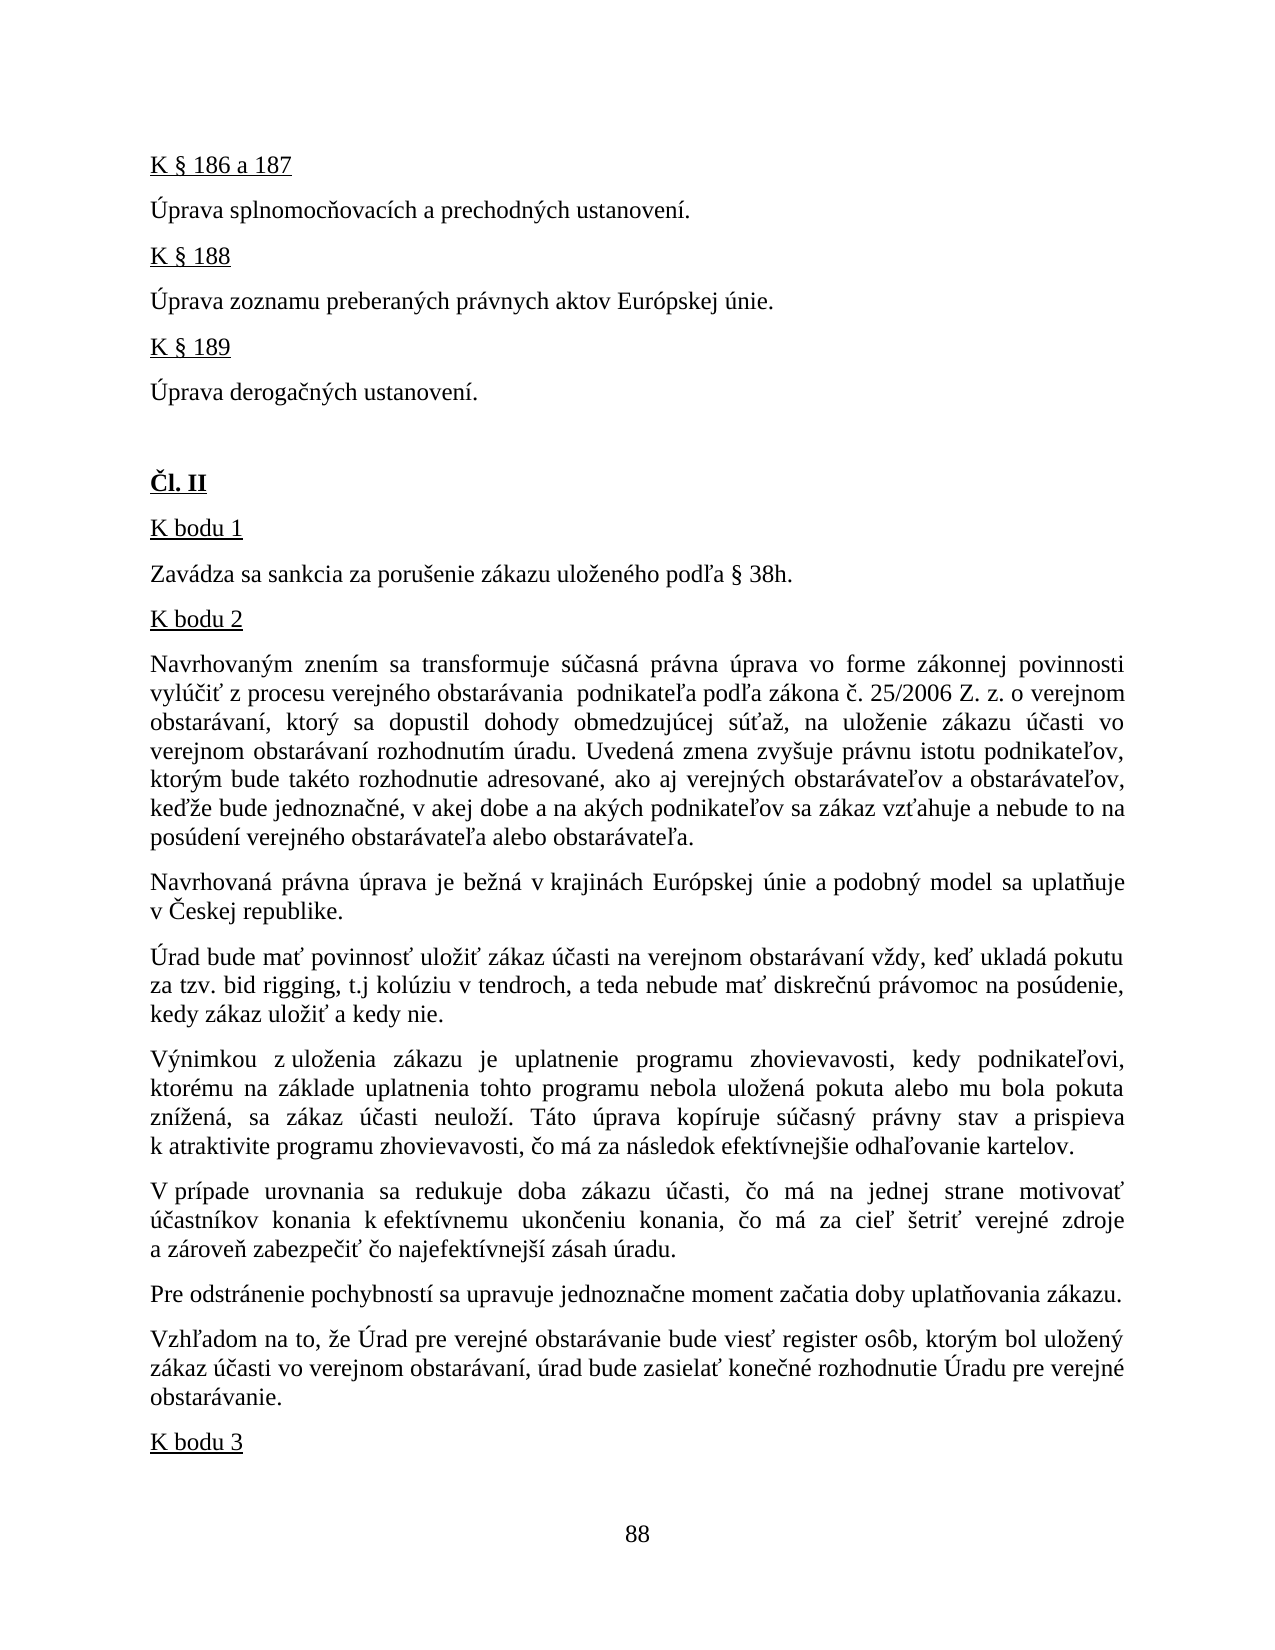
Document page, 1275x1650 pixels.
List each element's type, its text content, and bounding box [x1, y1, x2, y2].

text Navrhovaným znením sa transformuje súčasná právna úprava vo forme zákonnej povinnosti vylúčiť z procesu verejného obstarávania podnikateľa podľa zákona č. 25/2006 Z. z. o verejnom obstarávaní, ktorý sa dopustil dohody obmedzujúcej súťaž, na uloženie zákazu účasti vo verejnom obstarávaní rozhodnutím úradu. Uvedená zmena zvyšuje právnu istotu podnikateľov, ktorým bude takéto rozhodnutie adresované, ako aj verejných obstarávateľov a obstarávateľov, keďže bude jednoznačné, v akej dobe a na akých podnikateľov sa zákaz vzťahuje a nebude to na posúdení verejného obstarávateľa alebo obstarávateľa. [150, 649, 1125, 851]
text Úprava derogačných ustanovení. [150, 377, 1125, 406]
text Zavádza sa sankcia za porušenie zákazu uloženého podľa § 38h. [150, 559, 1125, 587]
text K § 189 [150, 332, 1125, 360]
text Úprava splnomocňovacích a prechodných ustanovení. [150, 195, 1125, 224]
text Výnimkou z uloženia zákazu je uplatnenie programu zhovievavosti, kedy podnikateľovi, ktorému na základe uplatnenia tohto programu nebola uložená pokuta alebo mu bola pokuta znížená, sa zákaz účasti neuloží. Táto úprava kopíruje súčasný právny stav a prispieva k atraktivite programu zhovievavosti, čo má za následok efektívnejšie odhaľovanie kartelov. [150, 1044, 1125, 1159]
text Čl. II [150, 468, 1125, 497]
text Vzhľadom na to, že Úrad pre verejné obstarávanie bude viesť register osôb, ktorým bol uložený zákaz účasti vo verejnom obstarávaní, úrad bude zasielať konečné rozhodnutie Úradu pre verejné obstarávanie. [150, 1324, 1125, 1411]
text K bodu 2 [150, 604, 1125, 633]
text K bodu 3 [150, 1427, 1125, 1456]
text Pre odstránenie pochybností sa upravuje jednoznačne moment začatia doby uplatňovania zákazu. [150, 1279, 1125, 1308]
text Úprava zoznamu preberaných právnych aktov Európskej únie. [150, 286, 1125, 315]
text V prípade urovnania sa redukuje doba zákazu účasti, čo má na jednej strane motivovať účastníkov konania k efektívnemu ukončeniu konania, čo má za cieľ šetriť verejné zdroje a zároveň zabezpečiť čo najefektívnejší zásah úradu. [150, 1176, 1125, 1262]
text Úrad bude mať povinnosť uložiť zákaz účasti na verejnom obstarávaní vždy, keď ukladá pokutu za tzv. bid rigging, t.j kolúziu v tendroch, a teda nebude mať diskrečnú právomoc na posúdenie, kedy zákaz uložiť a kedy nie. [150, 942, 1125, 1028]
text K § 188 [150, 241, 1125, 269]
text K bodu 1 [150, 513, 1125, 542]
text K § 186 a 187 [150, 150, 1125, 179]
text Navrhovaná právna úprava je bežná v krajinách Európskej únie a podobný model sa uplatňuje v Českej republike. [150, 867, 1125, 925]
